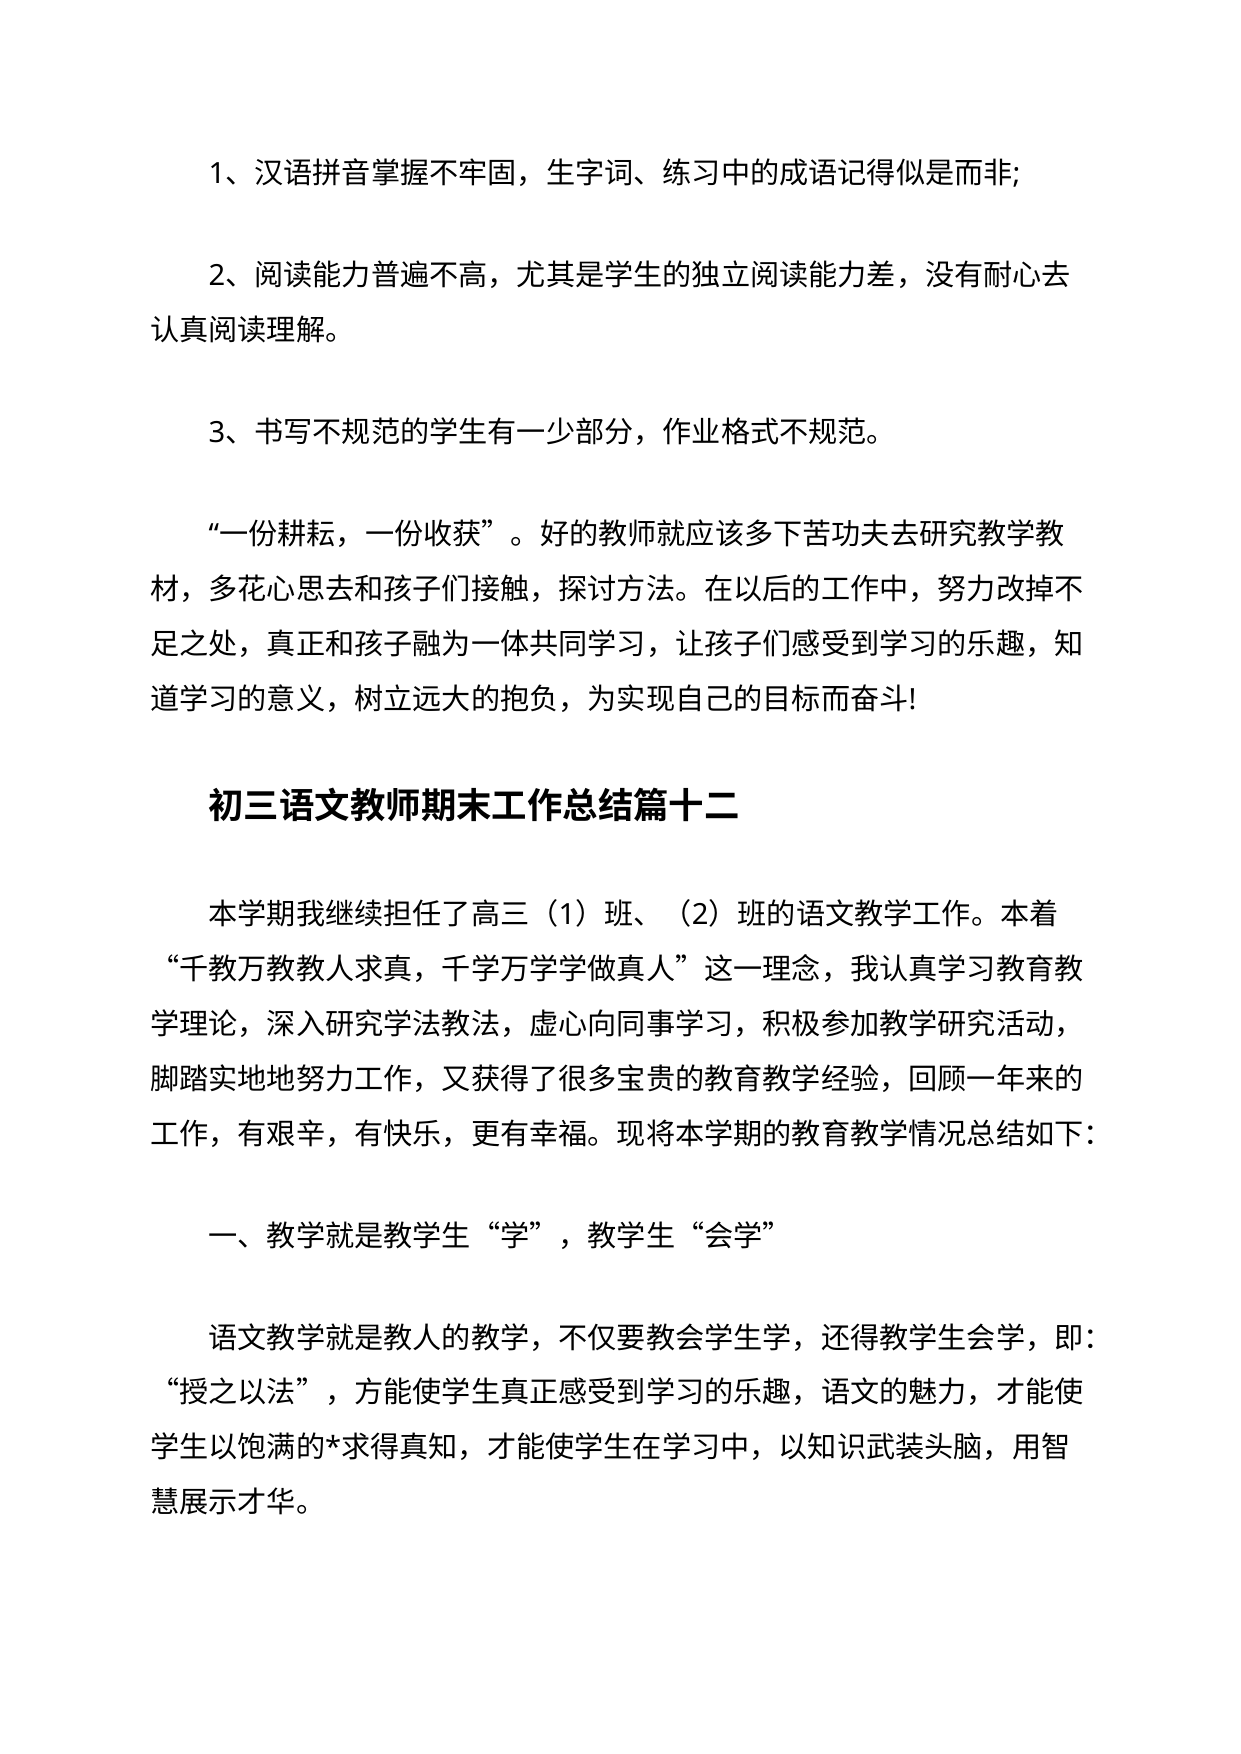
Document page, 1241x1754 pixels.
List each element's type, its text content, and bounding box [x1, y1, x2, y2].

text 2、阅读能力普遍不高，尤其是学生的独立阅读能力差，没有耐心去认真阅读理解。 [150, 252, 1090, 349]
text 初三语文教师期末工作总结篇十二 [150, 777, 1090, 829]
text 3、书写不规范的学生有一少部分，作业格式不规范。 [150, 409, 1090, 451]
text 本学期我继续担任了高三（1）班、（2）班的语文教学工作。本着“千教万教教人求真，千学万学学做真人”这一理念，我认真学习教育教学理论，深入研究学法教法，虚心向同事学习，积极参加教学研究活动，脚踏实地地努力工作，又获得了很多宝贵的教育教学经验，回顾一年来的工作，有艰辛，有快乐，更有幸福。现将本学期的教育教学情况总结如下： [150, 891, 1090, 1153]
text 语文教学就是教人的教学，不仅要教会学生学，还得教学生会学，即：“授之以法”，方能使学生真正感受到学习的乐趣，语文的魅力，才能使学生以饱满的*求得真知，才能使学生在学习中，以知识武装头脑，用智慧展示才华。 [150, 1314, 1090, 1521]
text 一、教学就是教学生“学”，教学生“会学” [150, 1212, 1090, 1255]
text 1、汉语拼音掌握不牢固，生字词、练习中的成语记得似是而非; [150, 150, 1090, 192]
text “一份耕耘，一份收获”。好的教师就应该多下苦功夫去研究教学教材，多花心思去和孩子们接触，探讨方法。在以后的工作中，努力改掉不足之处，真正和孩子融为一体共同学习，让孩子们感受到学习的乐趣，知道学习的意义，树立远大的抱负，为实现自己的目标而奋斗! [150, 511, 1090, 718]
